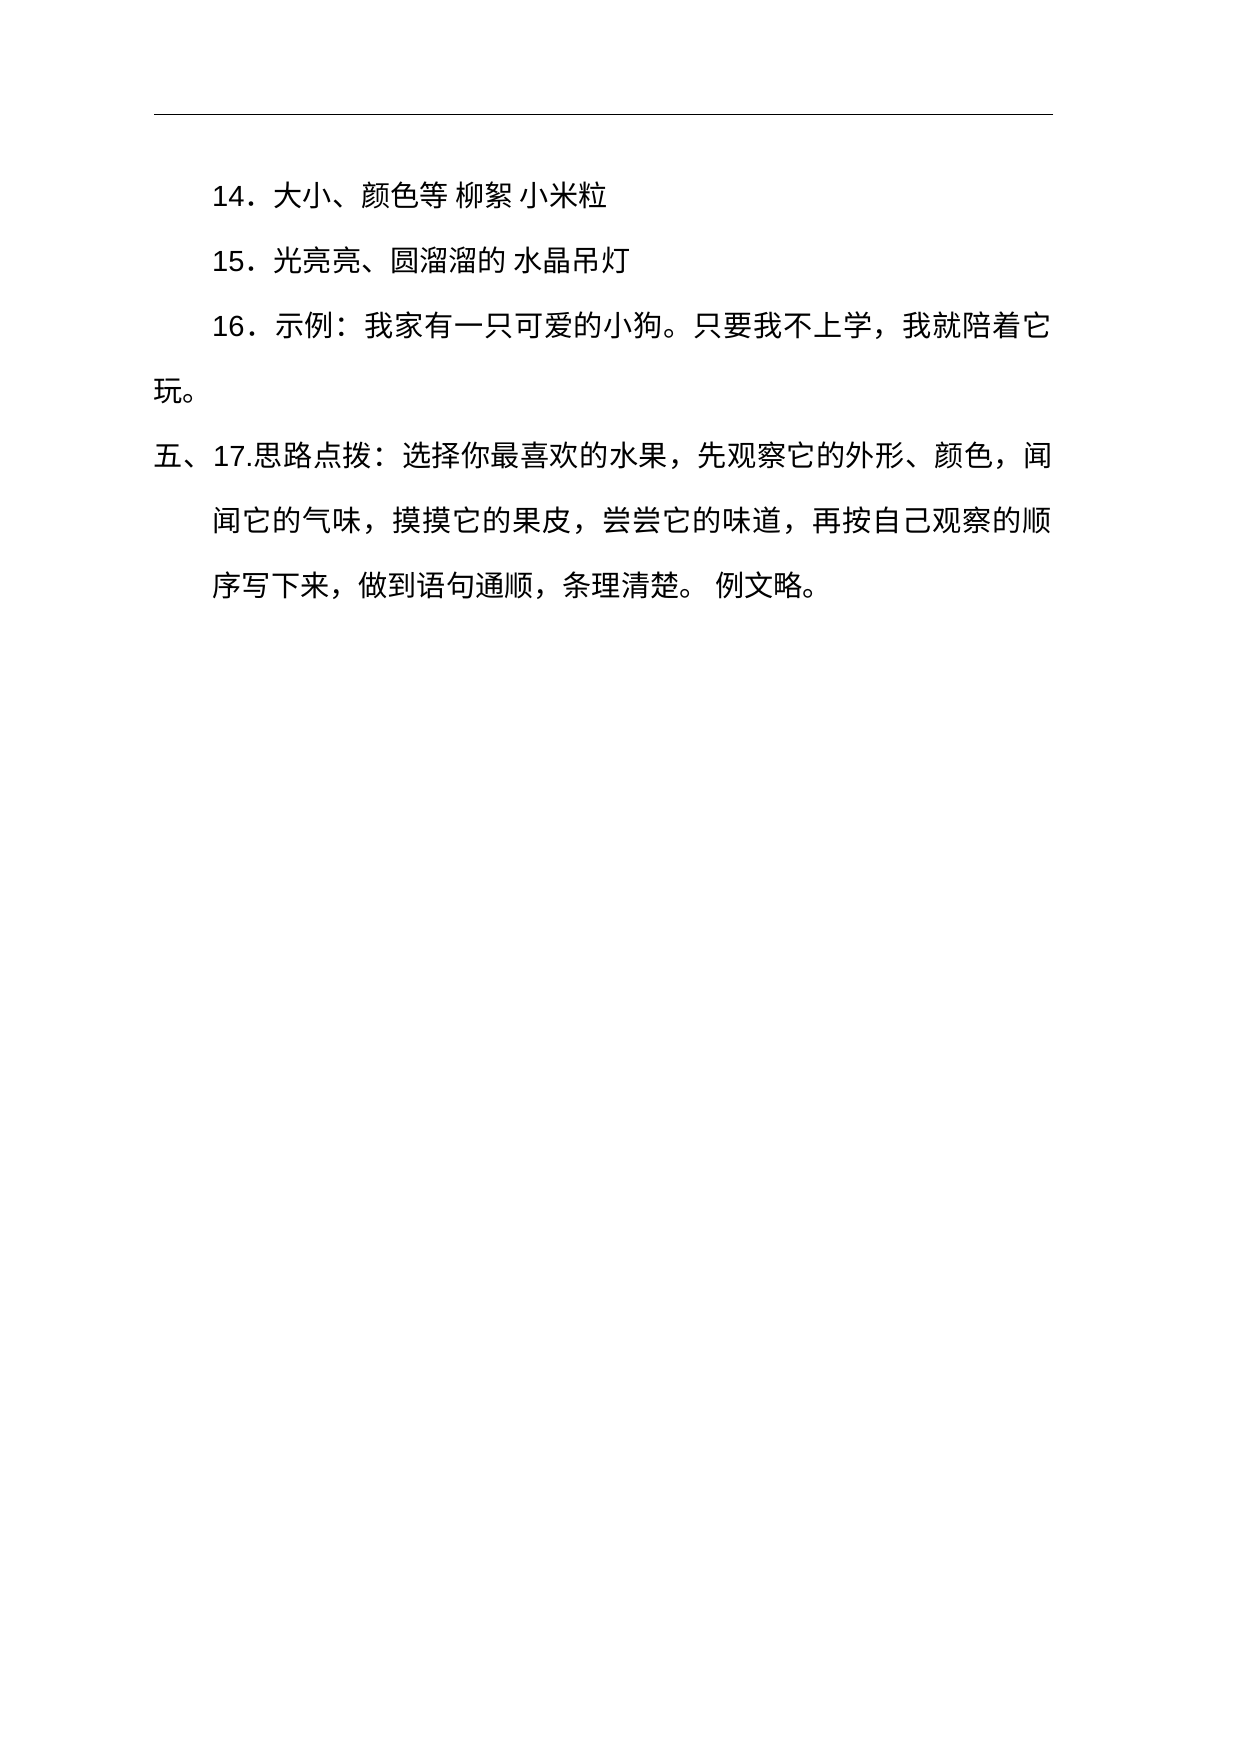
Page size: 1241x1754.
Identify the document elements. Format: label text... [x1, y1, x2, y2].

text 五、17.思路点拨：选择你最喜欢的水果，先观察它的外形、颜色，闻闻它的气味，摸摸它的果皮，尝尝它的味道，再按自己观察的顺序写下来，做到语句通顺，条理清楚。 例文略。 [154, 421, 1053, 616]
text 15．光亮亮、圆溜溜的 水晶吊灯 [153, 226, 1053, 291]
text 14．大小、颜色等 柳絮 小米粒 [153, 161, 1053, 226]
text 16．示例：我家有一只可爱的小狗。只要我不上学，我就陪着它玩。 [153, 291, 1053, 421]
